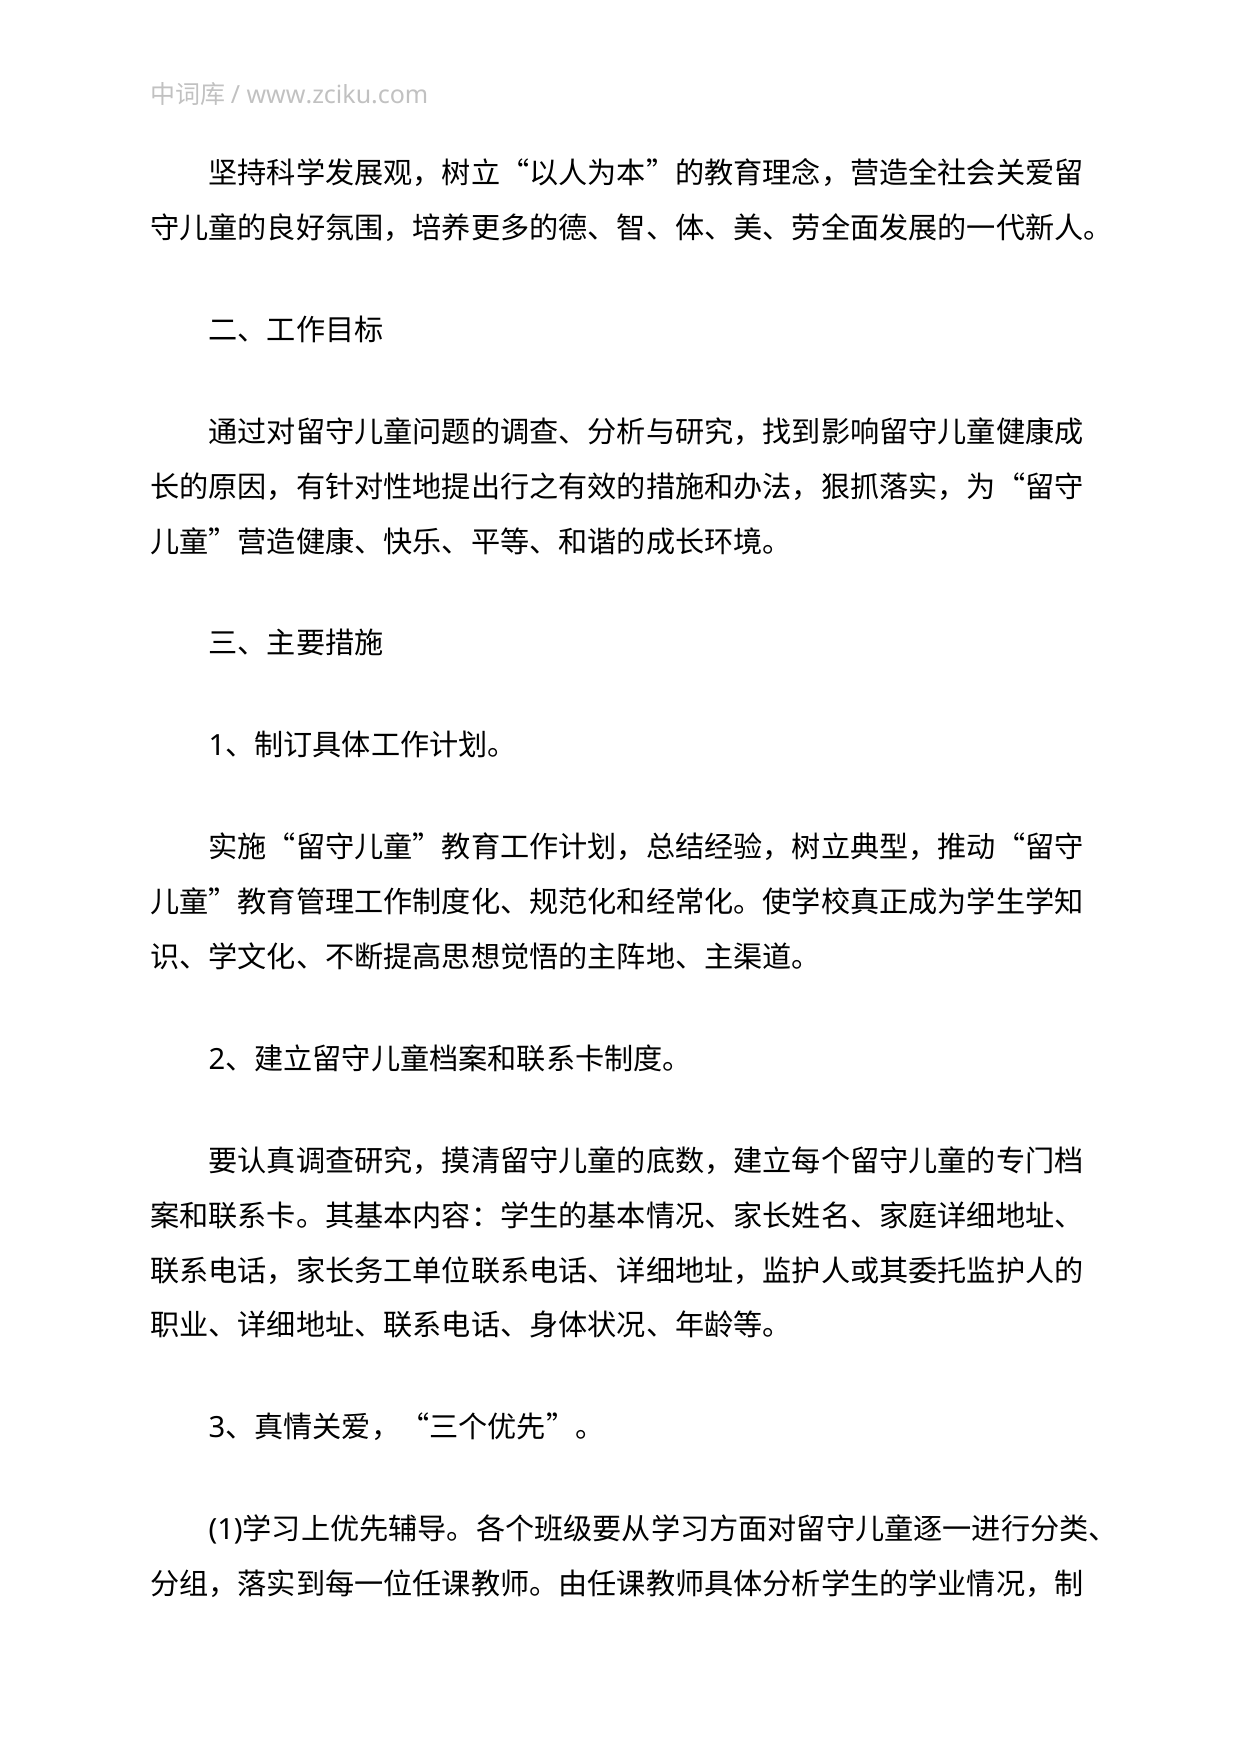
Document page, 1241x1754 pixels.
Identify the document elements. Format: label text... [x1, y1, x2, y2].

text 坚持科学发展观，树立“以人为本”的教育理念，营造全社会关爱留守儿童的良好氛围，培养更多的德、智、体、美、劳全面发展的一代新人。 [150, 150, 1090, 247]
text 二、工作目标 [150, 307, 1090, 349]
text 2、建立留守儿童档案和联系卡制度。 [150, 1035, 1090, 1078]
text 3、真情关爱，“三个优先”。 [150, 1404, 1090, 1446]
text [150, 1506, 1090, 1603]
text 要认真调查研究，摸清留守儿童的底数，建立每个留守儿童的专门档案和联系卡。其基本内容：学生的基本情况、家长姓名、家庭详细地址、联系电话，家长务工单位联系电话、详细地址，监护人或其委托监护人的职业、详细地址、联系电话、身体状况、年龄等。 [150, 1137, 1090, 1344]
text 三、主要措施 [150, 620, 1090, 662]
text 通过对留守儿童问题的调查、分析与研究，找到影响留守儿童健康成长的原因，有针对性地提出行之有效的措施和办法，狠抓落实，为“留守儿童”营造健康、快乐、平等、和谐的成长环境。 [150, 408, 1090, 561]
text 实施“留守儿童”教育工作计划，总结经验，树立典型，推动“留守儿童”教育管理工作制度化、规范化和经常化。使学校真正成为学生学知识、学文化、不断提高思想觉悟的主阵地、主渠道。 [150, 824, 1090, 976]
text 1、制订具体工作计划。 [150, 722, 1090, 764]
